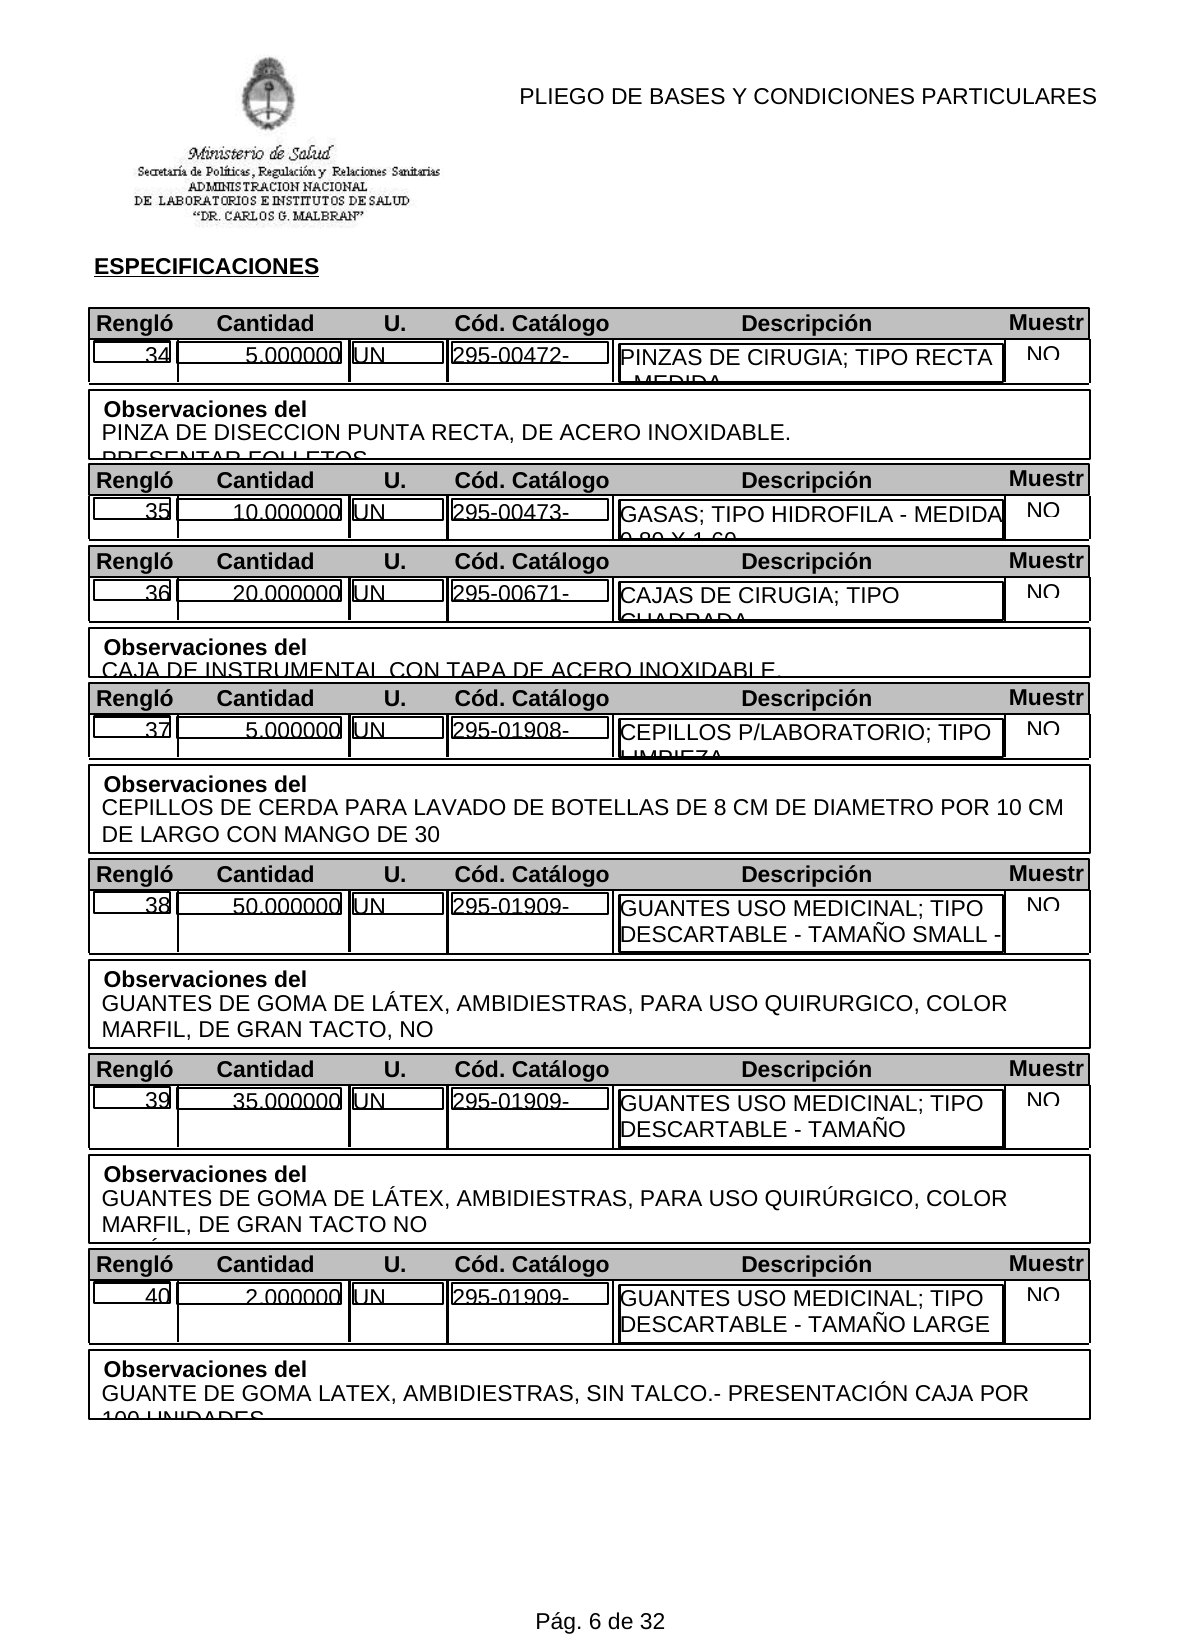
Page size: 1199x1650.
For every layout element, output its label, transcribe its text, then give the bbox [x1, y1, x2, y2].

text Observaciones del ítem: [103, 966, 345, 988]
text Observaciones del ítem: [103, 1356, 345, 1378]
text NO [1008, 716, 1078, 734]
text Muestra [1005, 309, 1088, 338]
text Cantidad [181, 1056, 343, 1082]
text U. Medida [343, 861, 447, 888]
text U. Medida [343, 685, 447, 712]
text Cantidad [181, 467, 343, 493]
text UN [353, 342, 443, 363]
text 10,000000 [177, 499, 341, 520]
text 35,000000 [177, 1088, 341, 1109]
text UN [353, 893, 443, 914]
text UN [353, 580, 443, 601]
text 295-01909-0002 [452, 893, 608, 914]
text 35 [94, 498, 170, 519]
text UN [353, 717, 443, 738]
text 40 [94, 1283, 170, 1303]
text PLIEGO DE BASES Y CONDICIONES PARTICULARES [445, 83, 1199, 109]
text Renglón [91, 548, 178, 575]
text 50,000000 [177, 893, 341, 914]
text GUANTE DE GOMA LATEX, AMBIDIESTRAS, SIN TALCO.- PRESENTACIÓN CAJA POR 100 UNIDADES [101, 1380, 1067, 1418]
picture [131, 51, 445, 232]
text CAJAS DE CIRUGIA; TIPO CUADRADA - [619, 582, 1003, 620]
text DESCARTABLE - TAMAÑO SMALL - MATERIAL [619, 921, 1003, 952]
text GUANTES USO MEDICINAL; TIPO [619, 1285, 1003, 1311]
text Cód. Catálogo [451, 548, 613, 574]
text 5,000000 [177, 717, 341, 738]
text 34 [94, 342, 170, 362]
text GUANTES USO MEDICINAL; TIPO [619, 895, 1003, 921]
text Muestra [1005, 547, 1088, 576]
text Descripción [616, 548, 997, 574]
text NO [1008, 1282, 1078, 1301]
text NO [1008, 341, 1078, 359]
text Muestra [1005, 1250, 1088, 1279]
text Observaciones del ítem: [103, 771, 345, 793]
text Renglón [91, 1251, 178, 1278]
text 295-00671-0005 [452, 580, 608, 601]
text Muestra [1005, 684, 1088, 713]
text CEPILLOS P/LABORATORIO; TIPO LIMPIEZA - [619, 719, 1003, 757]
text PINZA DE DISECCION PUNTA RECTA, DE ACERO INOXIDABLE. [101, 419, 1067, 446]
text Cód. Catálogo [451, 685, 613, 711]
text Cód. Catálogo [451, 1251, 613, 1277]
text Muestra [1005, 860, 1088, 888]
text UN [353, 499, 443, 520]
text Muestra [1005, 465, 1088, 494]
text Cód. Catálogo [451, 1056, 613, 1082]
text 295-00472-0197 [452, 342, 608, 363]
text CAJA DE INSTRUMENTAL CON TAPA DE ACERO INOXIDABLE. [101, 657, 1067, 676]
text PINZAS DE CIRUGIA; TIPO RECTA - MEDIDA [619, 344, 1003, 382]
text CEPILLOS DE CERDA PARA LAVADO DE BOTELLAS DE 8 CM DE DIAMETRO POR 10 CM DE LARGO CON MANGO DE 30 [101, 794, 1067, 847]
text GUANTES DE GOMA DE LÁTEX, AMBIDIESTRAS, PARA USO QUIRÚRGICO, COLOR MARFIL, DE GRAN TACTO NO [101, 1184, 1067, 1237]
text Renglón [91, 310, 178, 337]
text Cantidad [181, 1251, 343, 1277]
text 295-01908-0031 [452, 717, 608, 738]
text 5,000000 [177, 342, 341, 363]
text NO [1008, 579, 1078, 598]
text Renglón [91, 861, 178, 888]
text Pág. 6 de 32 [396, 1608, 804, 1634]
text NO [1008, 892, 1078, 910]
text Cód. Catálogo [451, 861, 613, 887]
text Cantidad [181, 548, 343, 574]
text U. Medida [343, 548, 447, 575]
text 37 [94, 717, 170, 737]
text 36 [94, 580, 170, 600]
text GUANTES DE GOMA DE LÁTEX, AMBIDIESTRAS, PARA USO QUIRURGICO, COLOR MARFIL, DE GRAN TACTO, NO [101, 989, 1067, 1042]
text 295-01909-0003 [452, 1088, 608, 1109]
text 38 [94, 892, 170, 913]
text Muestra [1005, 1055, 1088, 1084]
text 2,000000 [177, 1283, 341, 1304]
text NO [1008, 497, 1078, 516]
text Descripción [616, 685, 997, 711]
text DESCARTABLE - TAMAÑO LARGE - MATERIAL [619, 1311, 1003, 1343]
text Descripción [616, 310, 997, 336]
text DESCARTABLE - TAMAÑO MEDIUM - MATERIAL [619, 1116, 1003, 1148]
text UN [353, 1283, 443, 1304]
text Cód. Catálogo [451, 310, 613, 336]
text 39 [94, 1087, 170, 1108]
text Observaciones del ítem: [103, 634, 345, 656]
text Cantidad [181, 861, 343, 887]
text Descripción [616, 1251, 997, 1277]
text 295-01909-0004 [452, 1283, 608, 1304]
text Descripción [616, 861, 997, 887]
text U. Medida [343, 1056, 447, 1083]
text Observaciones del ítem: [103, 1161, 345, 1183]
text Renglón [91, 685, 178, 712]
text 20,000000 [177, 580, 341, 601]
text U. Medida [343, 1251, 447, 1278]
text Cantidad [181, 685, 343, 711]
text UN [353, 1088, 443, 1109]
text GASAS; TIPO HIDROFILA - MEDIDA 0,80 X 1,60 [619, 501, 1003, 539]
text Observaciones del ítem: [103, 396, 345, 418]
text Renglón [91, 467, 178, 493]
text NO [1008, 1087, 1078, 1106]
text Descripción [616, 1056, 997, 1082]
text 295-00473-0026 [452, 499, 608, 520]
text Descripción [616, 467, 997, 493]
text GUANTES USO MEDICINAL; TIPO [619, 1090, 1003, 1116]
text Cód. Catálogo [451, 467, 613, 493]
text U. Medida [343, 467, 447, 493]
text Renglón [91, 1056, 178, 1083]
text U. Medida [343, 310, 447, 337]
text Cantidad [181, 310, 343, 336]
text ESPECIFICACIONES [94, 253, 1078, 279]
